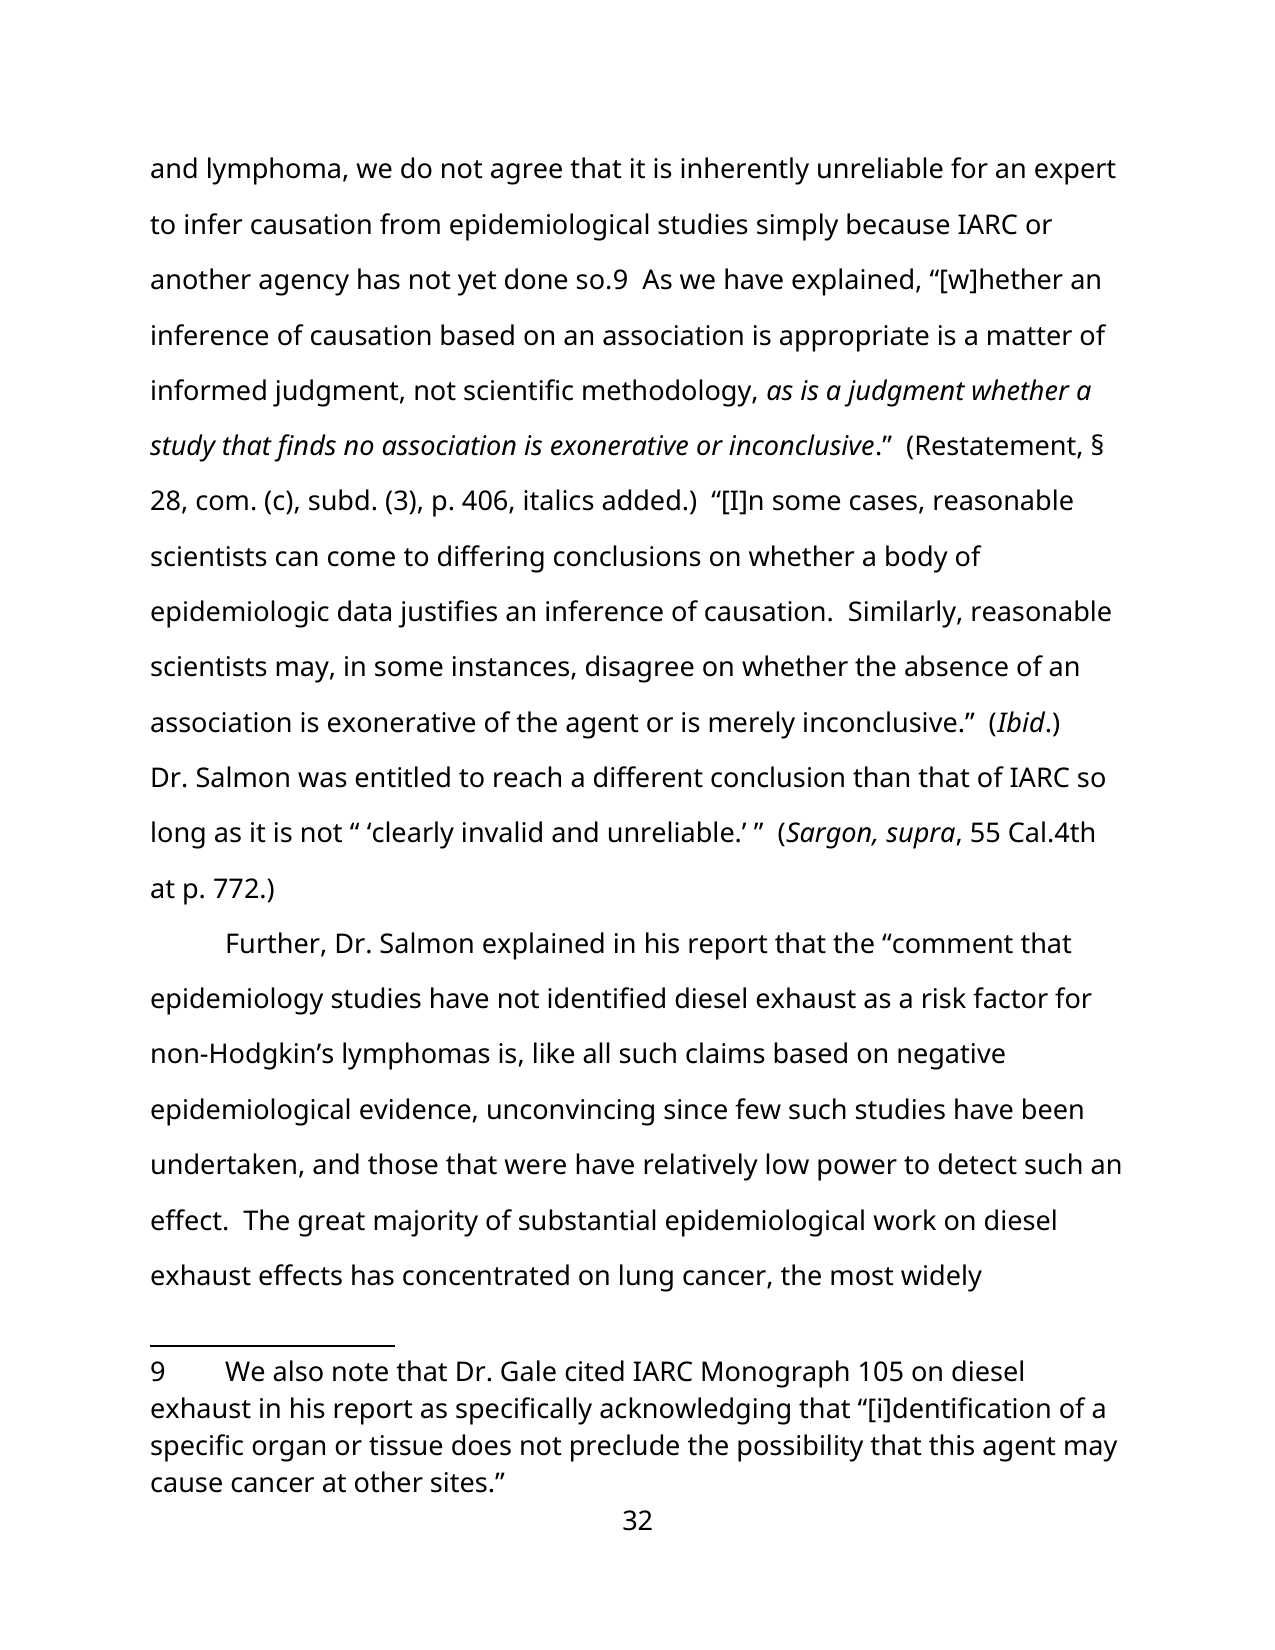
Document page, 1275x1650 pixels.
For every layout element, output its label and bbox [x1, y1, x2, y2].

text [150, 924, 1125, 1293]
text [150, 150, 1125, 906]
